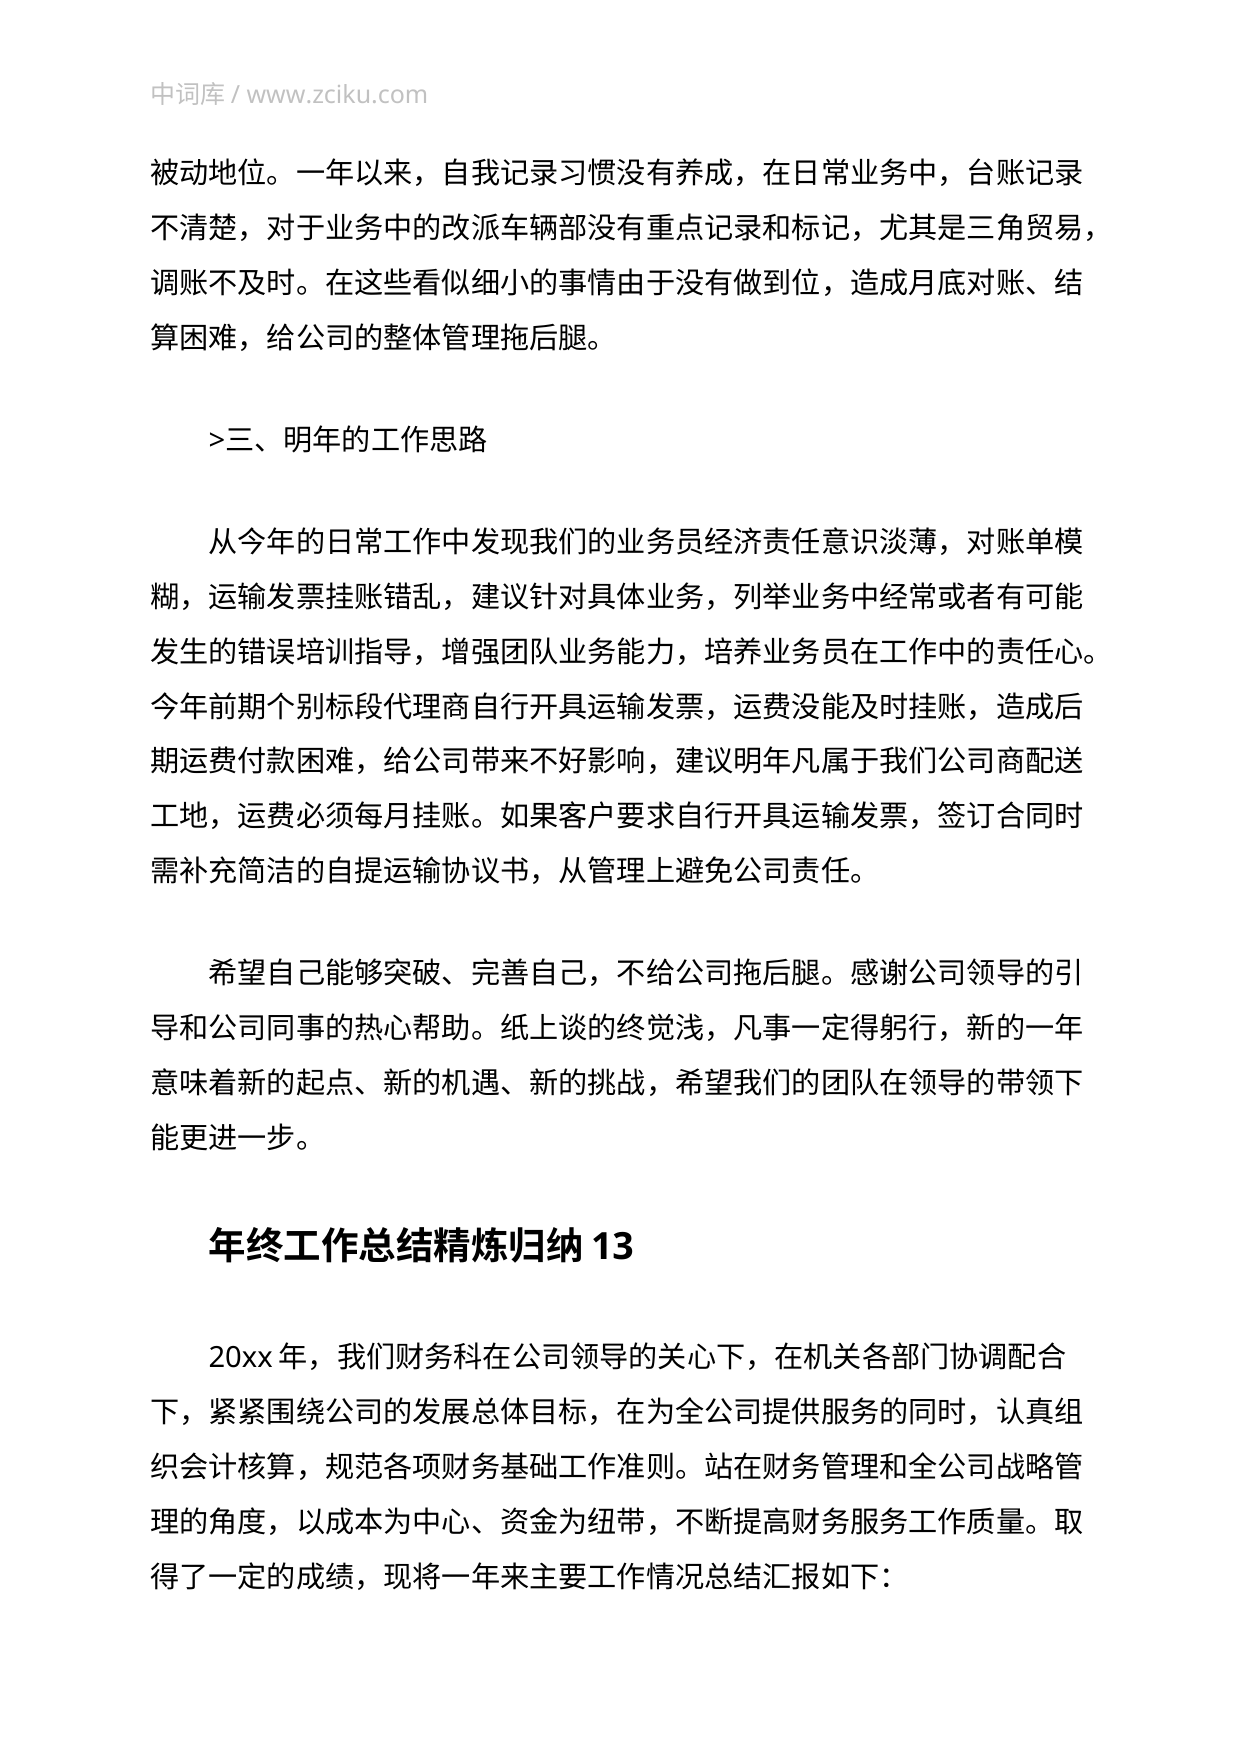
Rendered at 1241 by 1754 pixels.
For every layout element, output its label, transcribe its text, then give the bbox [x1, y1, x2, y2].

text 从今年的日常工作中发现我们的业务员经济责任意识淡薄，对账单模糊，运输发票挂账错乱，建议针对具体业务，列举业务中经常或者有可能发生的错误培训指导，增强团队业务能力，培养业务员在工作中的责任心。今年前期个别标段代理商自行开具运输发票，运费没能及时挂账，造成后期运费付款困难，给公司带来不好影响，建议明年凡属于我们公司商配送工地，运费必须每月挂账。如果客户要求自行开具运输发票，签订合同时需补充简洁的自提运输协议书，从管理上避免公司责任。 [150, 518, 1090, 890]
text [150, 150, 1090, 357]
text 年终工作总结精炼归纳13 [150, 1216, 1090, 1271]
text 20xx年，我们财务科在公司领导的关心下，在机关各部门协调配合下，紧紧围绕公司的发展总体目标，在为全公司提供服务的同时，认真组织会计核算，规范各项财务基础工作准则。站在财务管理和全公司战略管理的角度，以成本为中心、资金为纽带，不断提高财务服务工作质量。取得了一定的成绩，现将一年来主要工作情况总结汇报如下： [150, 1334, 1090, 1596]
text 希望自己能够突破、完善自己，不给公司拖后腿。感谢公司领导的引导和公司同事的热心帮助。纸上谈的终觉浅，凡事一定得躬行，新的一年意味着新的起点、新的机遇、新的挑战，希望我们的团队在领导的带领下能更进一步。 [150, 949, 1090, 1157]
text >三、明年的工作思路 [150, 416, 1090, 459]
